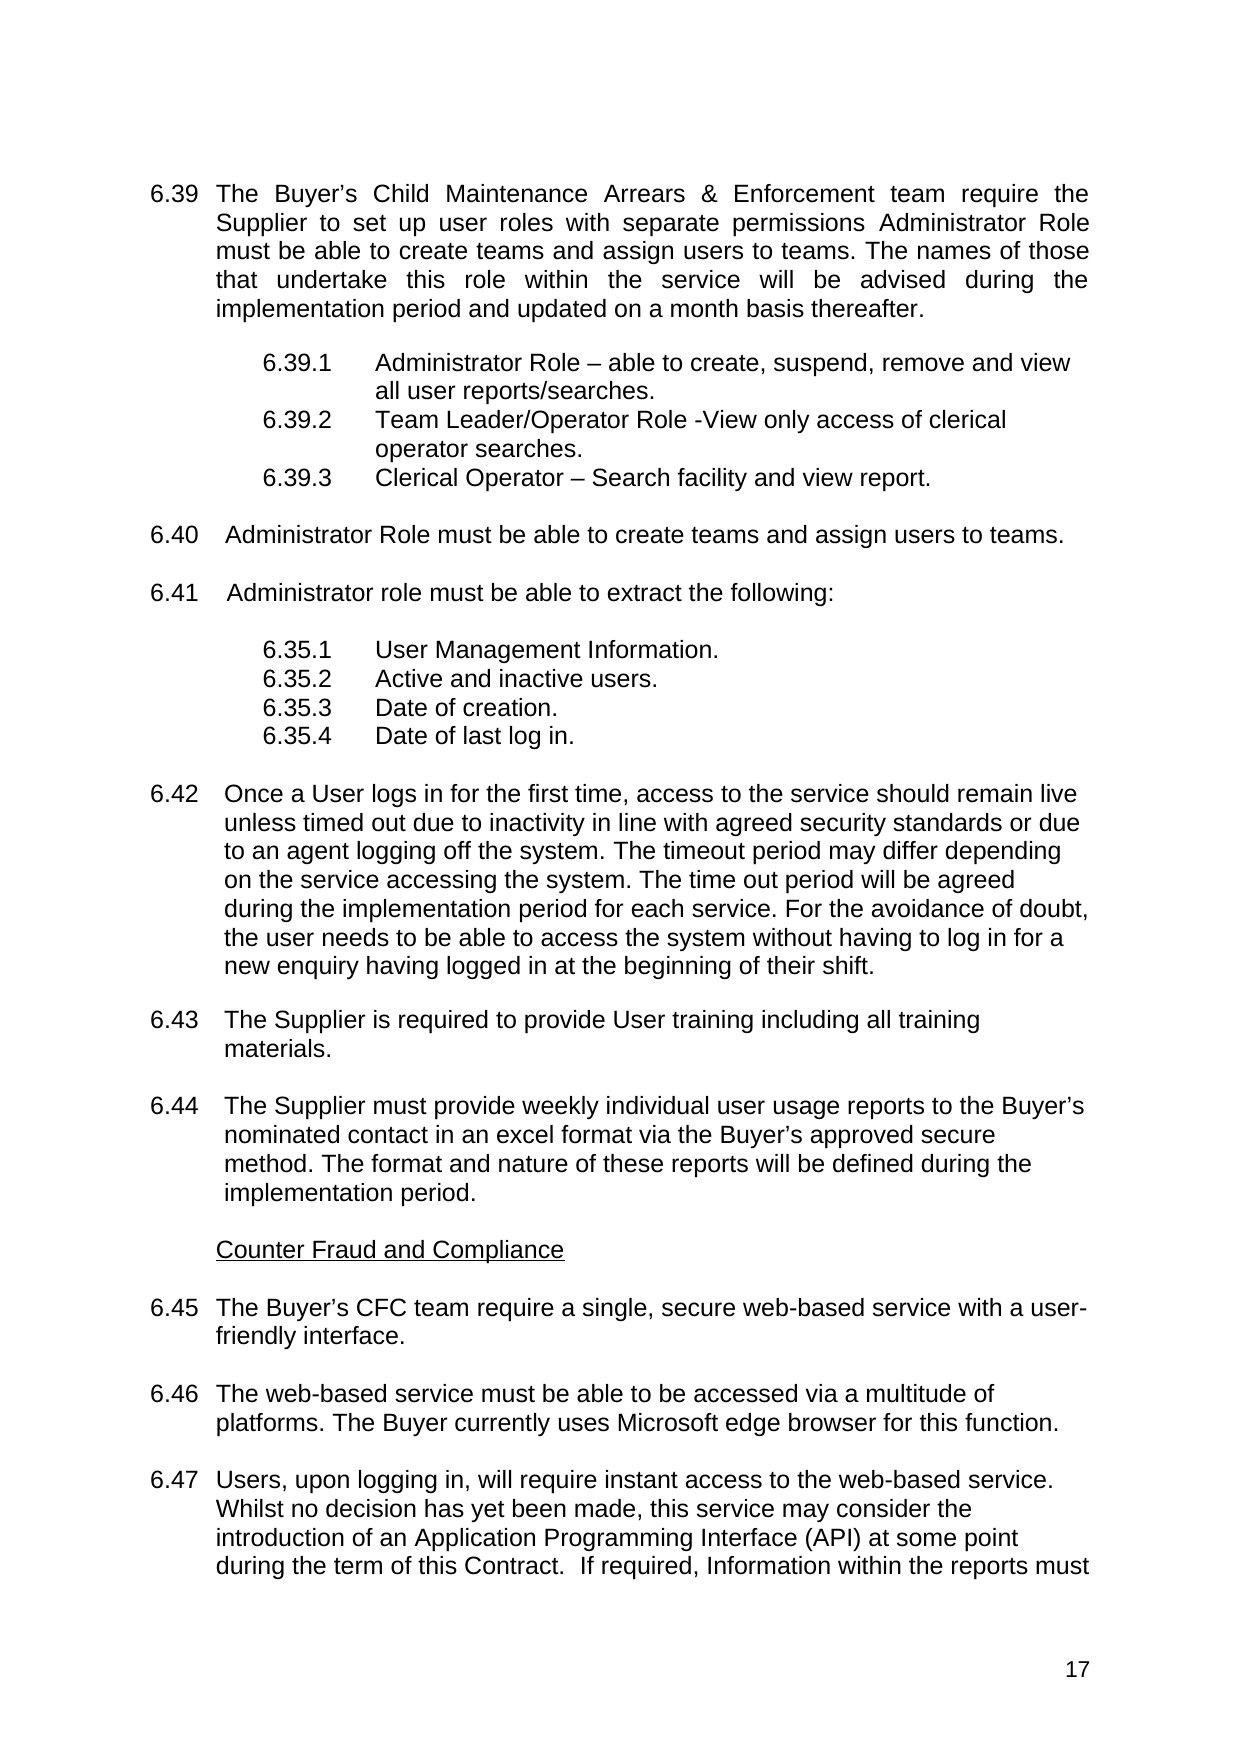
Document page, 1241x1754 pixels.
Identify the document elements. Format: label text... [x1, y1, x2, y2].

text 6.39.2 Team Leader/Operator Role -View only access of clerical operator searches. [262, 405, 1090, 462]
text 6.35.2 Active and inactive users. [262, 664, 1090, 692]
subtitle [150, 1465, 1090, 1580]
text 6.35.4 Date of last log in. [262, 721, 1090, 750]
text 6.43 The Supplier is required to provide User training including all training materials. [150, 1005, 1090, 1062]
text 6.35.3 Date of creation. [262, 692, 1090, 721]
text 6.40 Administrator Role must be able to create teams and assign users to teams. [150, 520, 1090, 549]
text 6.39.3 Clerical Operator – Search facility and view report. [262, 462, 1090, 491]
text 6.35.1 User Management Information. [262, 635, 1090, 664]
text 6.41 Administrator role must be able to extract the following: [150, 577, 1090, 606]
text 6.44 The Supplier must provide weekly individual user usage reports to the Buyer’s nominated contact in an excel format via the Buyer’s approved secure method. The format and nature of these reports will be defined during the implementation period. [150, 1091, 1090, 1206]
text 6.39.1 Administrator Role – able to create, suspend, remove and view all user reports/searches. [262, 347, 1090, 405]
subtitle 6.39 The Buyer’s Child Maintenance Arrears & Enforcement team require the Supplier to set up user roles with separate permissions Administrator Role must be able to create teams and assign users to teams. The names of those that undertake this role within the service will be advised during the implementation period and updated on a month basis thereafter. [150, 179, 1090, 322]
subtitle 6.42 Once a User logs in for the first time, access to the service should remain live unless timed out due to inactivity in line with agreed security standards or due to an agent logging off the system. The timeout period may differ depending on the service accessing the system. The time out period will be agreed during the implementation period for each service. For the avoidance of doubt, the user needs to be able to access the system without having to log in for a new enquiry having logged in at the beginning of their shift. [150, 779, 1090, 980]
subtitle 6.46 The web-based service must be able to be accessed via a multitude of platforms. The Buyer currently uses Microsoft edge browser for this function. [150, 1379, 1090, 1436]
subtitle Counter Fraud and Compliance [216, 1235, 1090, 1264]
subtitle 6.45 The Buyer’s CFC team require a single, secure web-based service with a user- friendly interface. [150, 1292, 1090, 1350]
